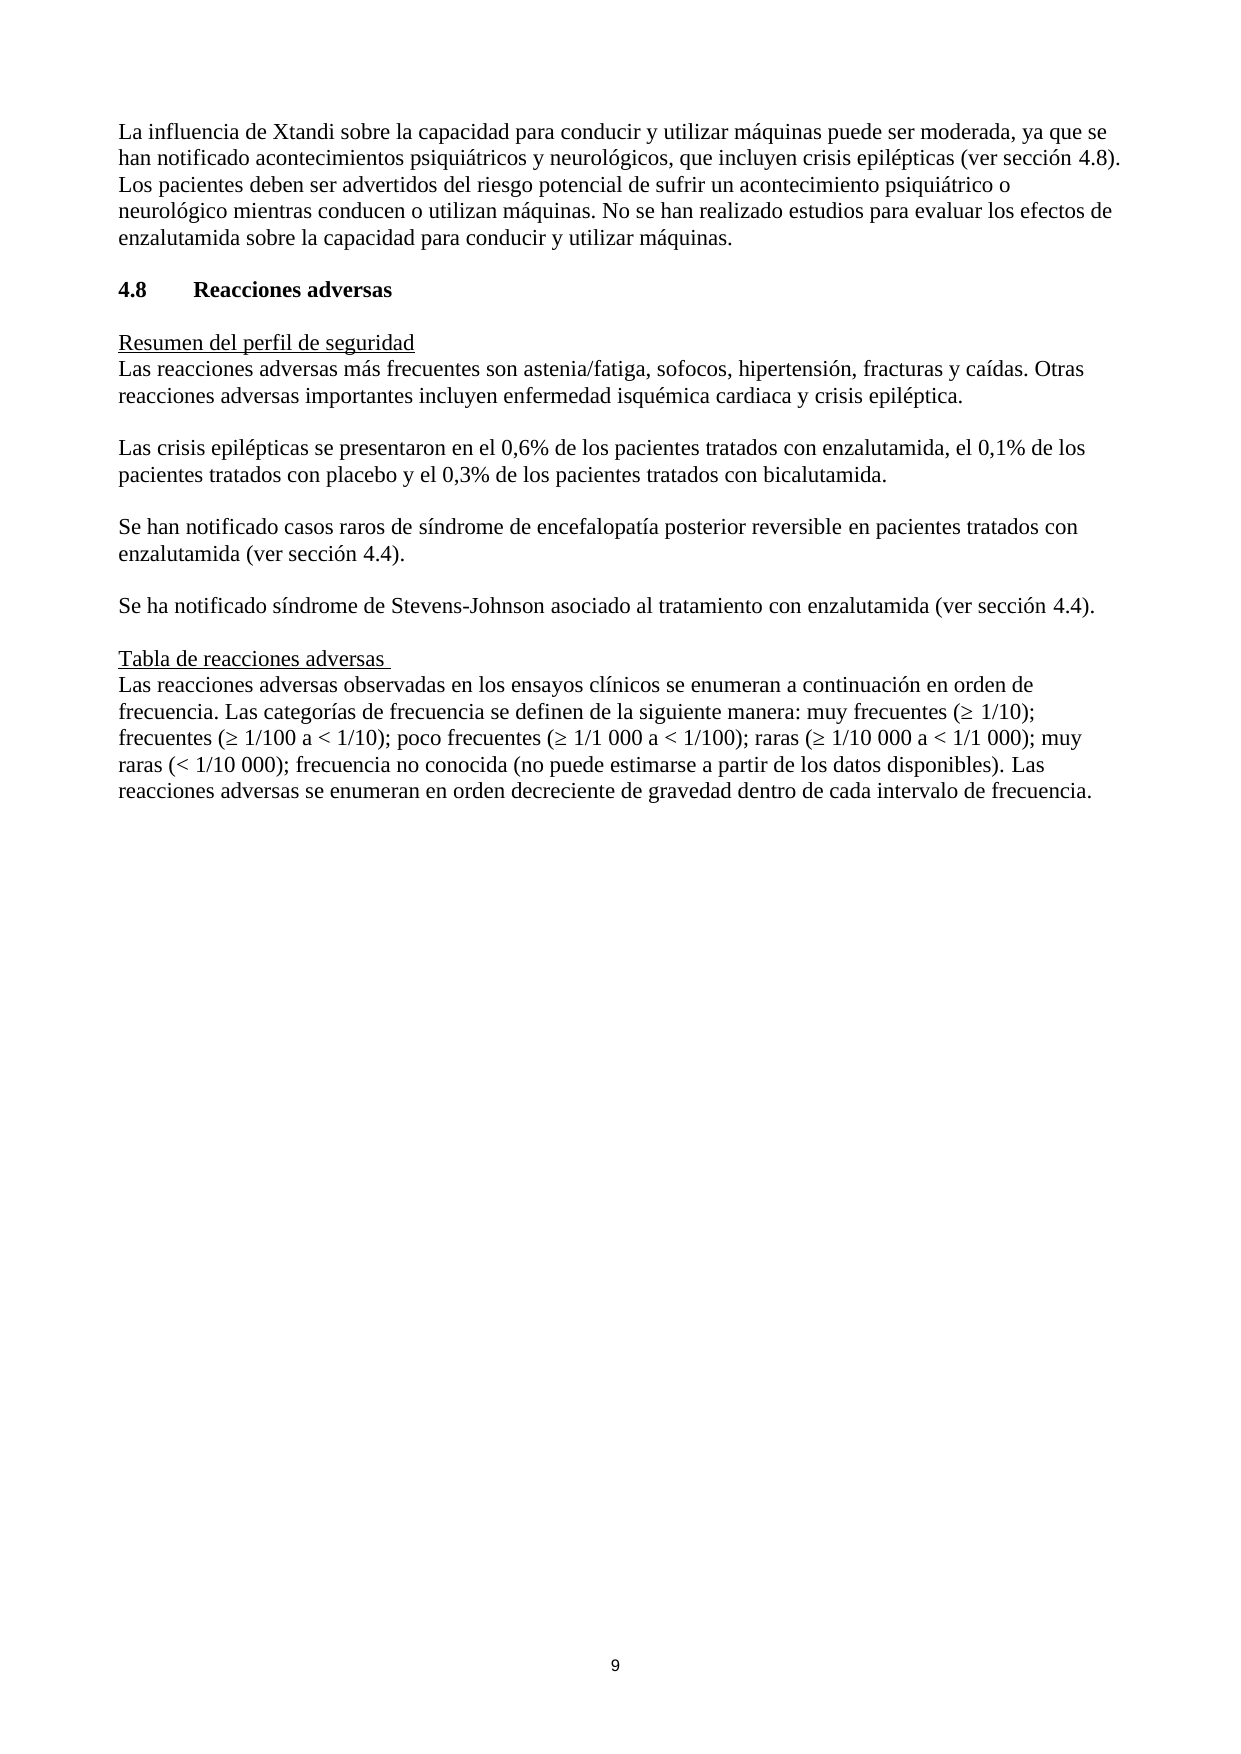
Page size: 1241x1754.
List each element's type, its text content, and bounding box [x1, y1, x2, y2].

text Las reacciones adversas observadas en los ensayos clínicos se enumeran a continuación en orden de frecuencia. Las categorías de frecuencia se definen de la siguiente manera: muy frecuentes (≥ 1/10); frecuentes (≥ 1/100 a < 1/10); poco frecuentes (≥ 1/1 000 a < 1/100); raras (≥ 1/10 000 a < 1/1 000); muy raras (< 1/10 000); frecuencia no conocida (no puede estimarse a partir de los datos disponibles). Las reacciones adversas se enumeran en orden decreciente de gravedad dentro de cada intervalo de frecuencia. [118, 672, 1122, 803]
text Se ha notificado síndrome de Stevens-Johnson asociado al tratamiento con enzalutamida (ver sección 4.4). [118, 592, 1122, 619]
text Resumen del perfil de seguridad [118, 329, 1122, 355]
text Las reacciones adversas más frecuentes son astenia/fatiga, sofocos, hipertensión, fracturas y caídas. Otras reacciones adversas importantes incluyen enfermedad isquémica cardiaca y crisis epiléptica. [118, 355, 1122, 408]
text 4.8 Reacciones adversas [118, 276, 1122, 303]
text La influencia de Xtandi sobre la capacidad para conducir y utilizar máquinas puede ser moderada, ya que se han notificado acontecimientos psiquiátricos y neurológicos, que incluyen crisis epilépticas (ver sección 4.8). Los pacientes deben ser advertidos del riesgo potencial de sufrir un acontecimiento psiquiátrico o neurológico mientras conducen o utilizan máquinas. No se han realizado estudios para evaluar los efectos de enzalutamida sobre la capacidad para conducir y utilizar máquinas. [118, 118, 1122, 250]
text Se han notificado casos raros de síndrome de encefalopatía posterior reversible en pacientes tratados con enzalutamida (ver sección 4.4). [118, 513, 1122, 566]
text Las crisis epilépticas se presentaron en el 0,6% de los pacientes tratados con enzalutamida, el 0,1% de los pacientes tratados con placebo y el 0,3% de los pacientes tratados con bicalutamida. [118, 434, 1122, 487]
text Tabla de reacciones adversas [118, 645, 1122, 672]
